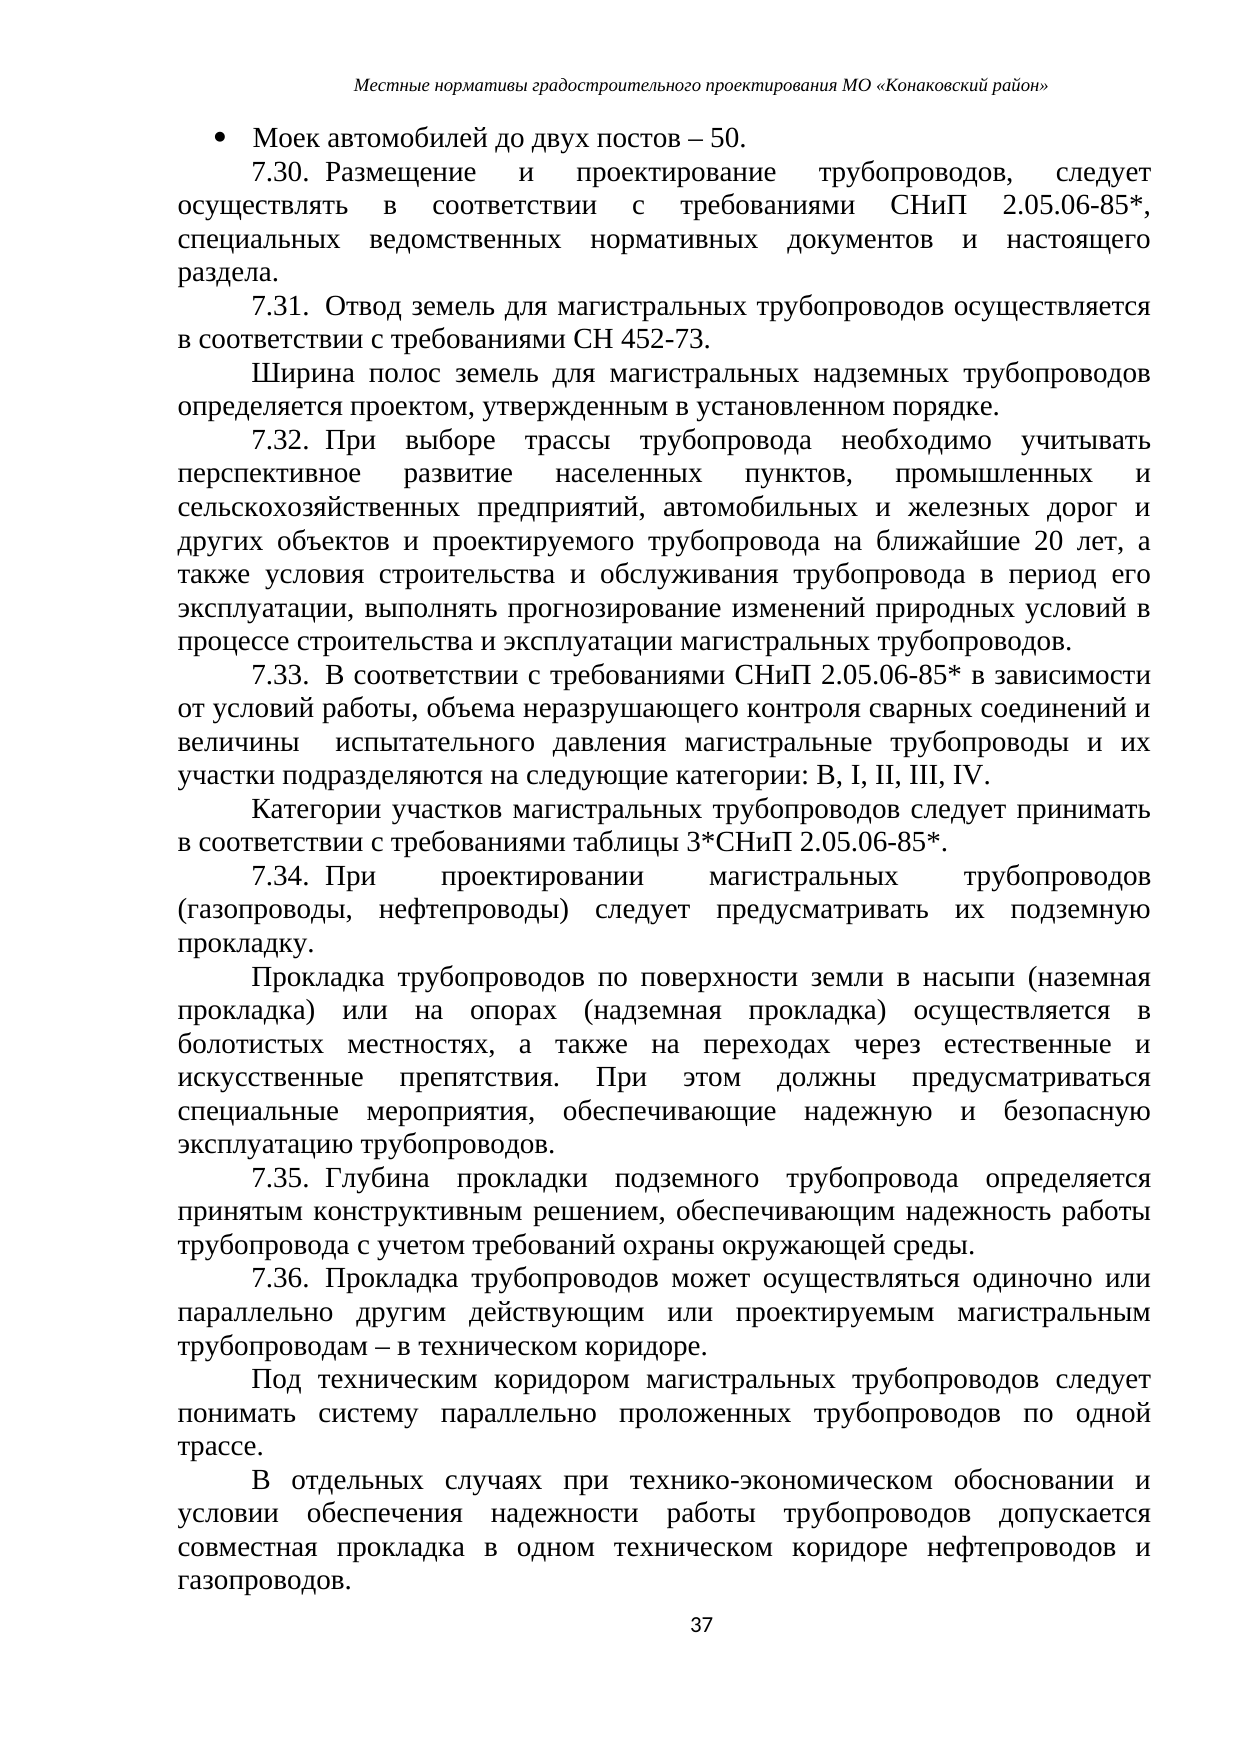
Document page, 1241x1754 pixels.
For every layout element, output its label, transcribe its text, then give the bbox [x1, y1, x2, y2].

list Размещение и проектирование трубопроводов, следует осуществлять в соответствии с требованиями СНиП 2.05.06-85*, специальных ведомственных нормативных документов и настоящего раздела. [177, 154, 1152, 288]
list При проектировании магистральных трубопроводов (газопроводы, нефтепроводы) следует предусматривать их подземную прокладку. [177, 858, 1152, 959]
text Под техническим коридором магистральных трубопроводов следует понимать систему параллельно проложенных трубопроводов по одной трассе. [177, 1361, 1152, 1462]
list При выборе трассы трубопровода необходимо учитывать перспективное развитие населенных пунктов, промышленных и сельскохозяйственных предприятий, автомобильных и железных дорог и других объектов и проектируемого трубопровода на ближайшие 20 лет, а также условия строительства и обслуживания трубопровода в период его эксплуатации, выполнять прогнозирование изменений природных условий в процессе строительства и эксплуатации магистральных трубопроводов. [177, 422, 1152, 657]
list Прокладка трубопроводов может осуществляться одиночно или параллельно другим действующим или проектируемым магистральным трубопроводам – в техническом коридоре. [177, 1261, 1152, 1361]
text Ширина полос земель для магистральных надземных трубопроводов определяется проектом, утвержденным в установленном порядке. [177, 355, 1152, 422]
list Моек автомобилей до двух постов – 50. [215, 120, 1152, 154]
text В отдельных случаях при технико-экономическом обосновании и условии обеспечения надежности работы трубопроводов допускается совместная прокладка в одном техническом коридоре нефтепроводов и газопроводов. [177, 1462, 1152, 1596]
text Категории участков магистральных трубопроводов следует принимать в соответствии с требованиями таблицы 3*СНиП 2.05.06-85*. [177, 791, 1152, 858]
list Отвод земель для магистральных трубопроводов осуществляется в соответствии с требованиями СН 452-73. [177, 288, 1152, 355]
text Прокладка трубопроводов по поверхности земли в насыпи (наземная прокладка) или на опорах (надземная прокладка) осуществляется в болотистых местностях, а также на переходах через естественные и искусственные препятствия. При этом должны предусматриваться специальные мероприятия, обеспечивающие надежную и безопасную эксплуатацию трубопроводов. [177, 959, 1152, 1160]
list Глубина прокладки подземного трубопровода определяется принятым конструктивным решением, обеспечивающим надежность работы трубопровода с учетом требований охраны окружающей среды. [177, 1160, 1152, 1261]
list В соответствии с требованиями СНиП 2.05.06-85* в зависимости от условий работы, объема неразрушающего контроля сварных соединений и величины испытательного давления магистральные трубопроводы и их участки подразделяются на следующие категории: В, I, II, III, IV. [177, 657, 1152, 791]
